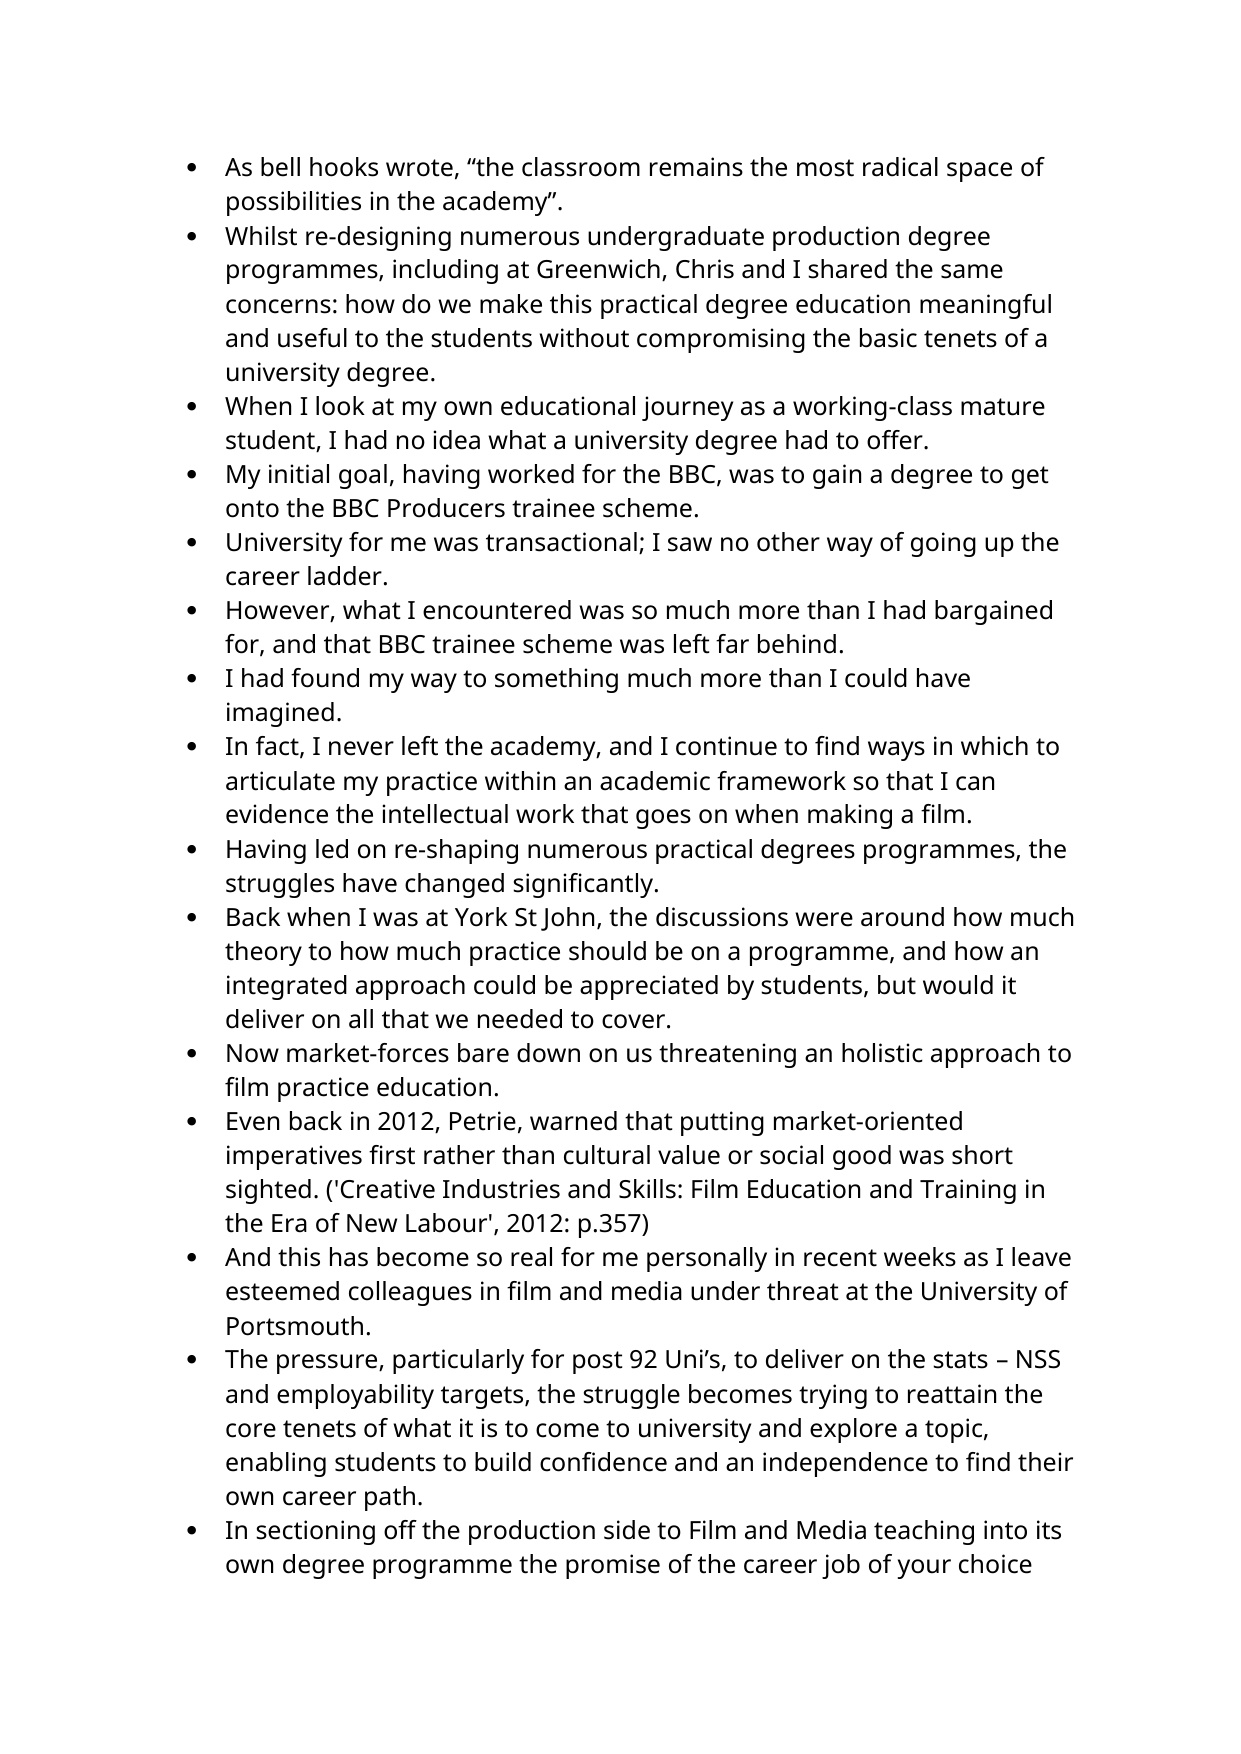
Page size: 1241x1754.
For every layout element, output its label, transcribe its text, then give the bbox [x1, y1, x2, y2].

list Even back in 2012, Petrie, warned that putting market-oriented imperatives first rather than cultural value or social good was short sighted. ('Creative Industries and Skills: Film Education and Training in the Era of New Labour', 2012: p.357) [187, 1104, 1090, 1240]
list However, what I encountered was so much more than I had bargained for, and that BBC trainee scheme was left far behind. [187, 593, 1090, 661]
list Now market-forces bare down on us threatening an holistic approach to film practice education. [187, 1036, 1090, 1104]
list Whilst re-designing numerous undergraduate production degree programmes, including at Greenwich, Chris and I shared the same concerns: how do we make this practical degree education meaningful and useful to the students without compromising the basic tenets of a university degree. [187, 218, 1090, 388]
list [187, 1512, 1090, 1581]
list Back when I was at York St John, the discussions were around how much theory to how much practice should be on a programme, and how an integrated approach could be appreciated by students, but would it deliver on all that we needed to cover. [187, 899, 1090, 1036]
list University for me was transactional; I saw no other way of going up the career ladder. [187, 525, 1090, 593]
list When I look at my own educational journey as a working-class mature student, I had no idea what a university degree had to offer. [187, 388, 1090, 457]
list The pressure, particularly for post 92 Uni’s, to deliver on the stats – NSS and employability targets, the struggle becomes trying to reattain the core tenets of what it is to come to university and explore a topic, enabling students to build confidence and an independence to find their own career path. [187, 1342, 1090, 1512]
list My initial goal, having worked for the BBC, was to gain a degree to get onto the BBC Producers trainee scheme. [187, 457, 1090, 525]
list I had found my way to something much more than I could have imagined. [187, 661, 1090, 729]
list In fact, I never left the academy, and I continue to find ways in which to articulate my practice within an academic framework so that I can evidence the intellectual work that goes on when making a film. [187, 729, 1090, 831]
list As bell hooks wrote, “the classroom remains the most radical space of possibilities in the academy”. [187, 150, 1090, 218]
list Having led on re-shaping numerous practical degrees programmes, the struggles have changed significantly. [187, 831, 1090, 899]
list And this has become so real for me personally in recent weeks as I leave esteemed colleagues in film and media under threat at the University of Portsmouth. [187, 1240, 1090, 1342]
